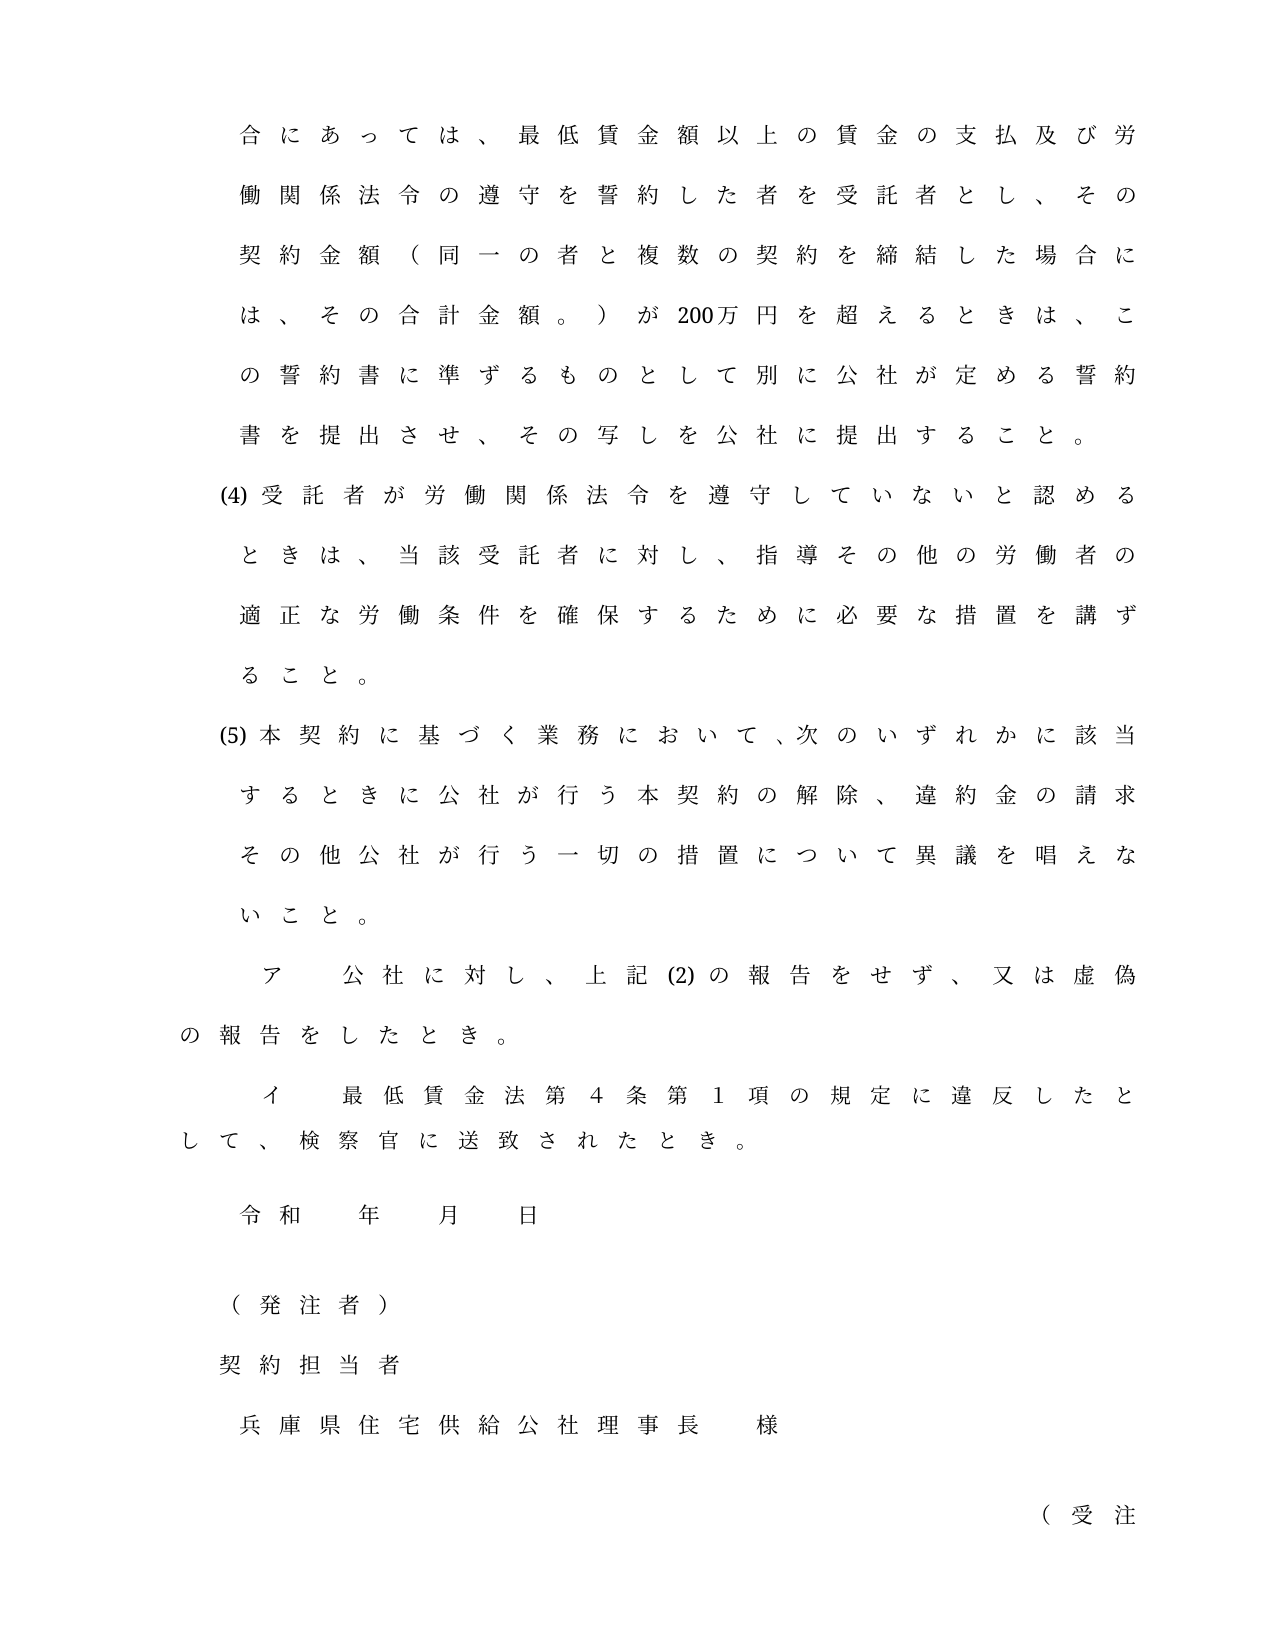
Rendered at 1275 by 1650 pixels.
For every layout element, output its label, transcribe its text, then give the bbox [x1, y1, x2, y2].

text (4) 受託者が労働関係法令を遵守していないと認めるときは、当該受託者に対し、指導その他の労働者の適正な労働条件を確保するために必要な措置を講ずること。 [179, 464, 1154, 704]
text (5) 本契約に基づく業務において､次のいずれかに該当するときに公社が行う本契約の解除、違約金の請求その他公社が行う一切の措置について異議を唱えないこと。 [179, 704, 1154, 944]
text イ 最低賃金法第４条第１項の規定に違反したとして、検察官に送致されたとき。 [179, 1064, 1154, 1154]
text 兵庫県住宅供給公社理事長 様 [179, 1394, 1154, 1454]
text 契約担当者 [179, 1334, 1154, 1394]
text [179, 104, 1154, 464]
text （受注者） [179, 1484, 1154, 1544]
text 令和 年 月 日 [179, 1184, 1154, 1244]
text （発注者） [179, 1274, 1154, 1334]
text ア 公社に対し、上記(2)の報告をせず、又は虚偽の報告をしたとき。 [179, 944, 1154, 1064]
